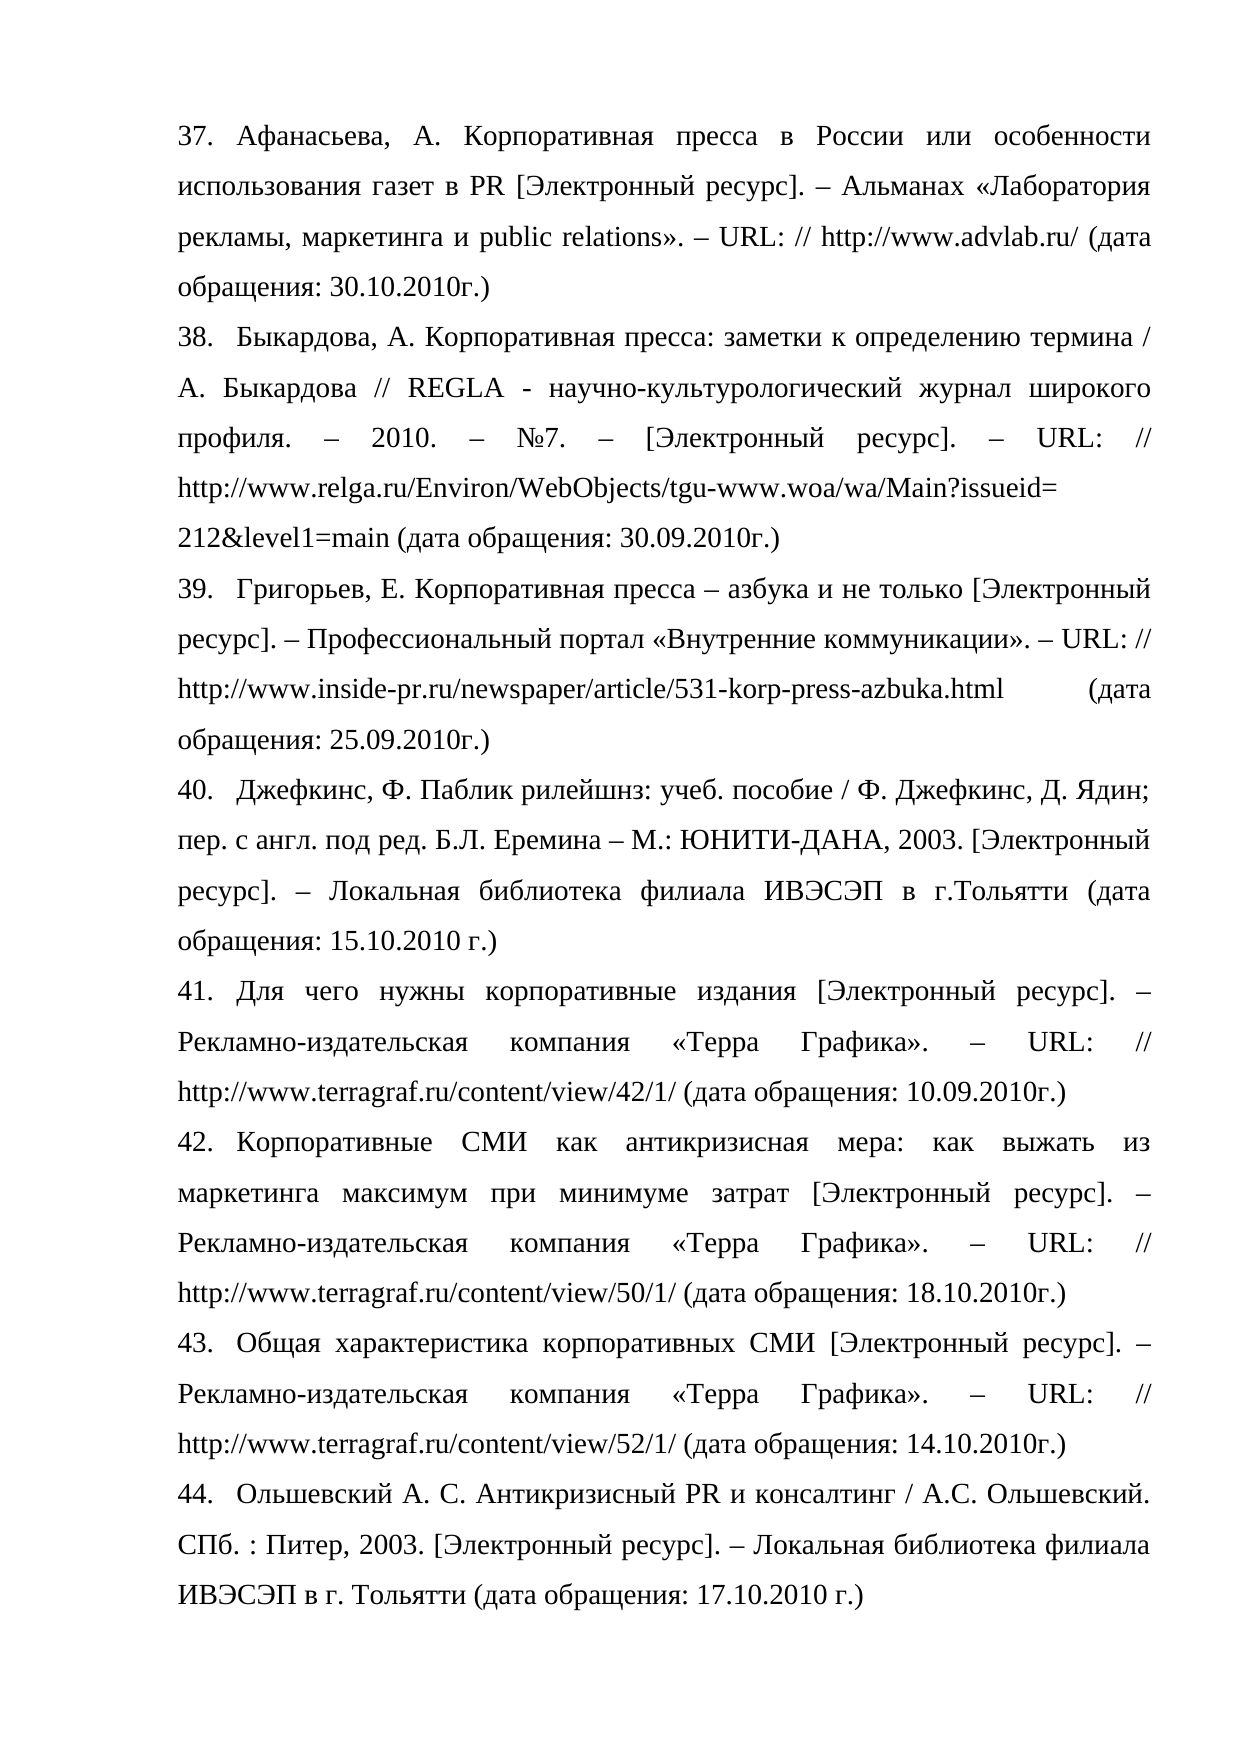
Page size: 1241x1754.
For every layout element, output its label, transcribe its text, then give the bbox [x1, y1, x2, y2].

list Для чего нужны корпоративные издания [Электронный ресурс]. – Рекламно-издательская компания «Терра Графика». – URL: // http://www.terragraf.ru/content/view/42/1/ (дата обращения: 10.09.2010г.) [177, 973, 1152, 1108]
list Григорьев, Е. Корпоративная пресса – азбука и не только [Электронный ресурс]. – Профессиональный портал «Внутренние коммуникации». – URL: // http://www.inside-pr.ru/newspaper/article/531-korp-press-azbuka.html (дата обращения: 25.09.2010г.) [177, 571, 1152, 755]
list Корпоративные СМИ как антикризисная мера: как выжать из маркетинга максимум при минимуме затрат [Электронный ресурс]. – Рекламно-издательская компания «Терра Графика». – URL: // http://www.terragraf.ru/content/view/50/1/ (дата обращения: 18.10.2010г.) [177, 1124, 1152, 1309]
list Джефкинс, Ф. Паблик рилейшнз: учеб. пособие / Ф. Джефкинс, Д. Ядин; пер. с англ. под ред. Б.Л. Еремина – М.: ЮНИТИ-ДАНА, 2003. [Электронный ресурс]. – Локальная библиотека филиала ИВЭСЭП в г.Тольятти (дата обращения: 15.10.2010 г.) [177, 772, 1152, 957]
list Общая характеристика корпоративных СМИ [Электронный ресурс]. – Рекламно-издательская компания «Терра Графика». – URL: // http://www.terragraf.ru/content/view/52/1/ (дата обращения: 14.10.2010г.) [177, 1326, 1152, 1460]
list Афанасьева, А. Корпоративная пресса в России или особенности использования газет в PR [Электронный ресурс]. – Альманах «Лаборатория рекламы, маркетинга и public relations». – URL: // http://www.advlab.ru/ (дата обращения: 30.10.2010г.) [177, 118, 1152, 303]
list Быкардова, А. Корпоративная пресса: заметки к определению термина / А. Быкардова // REGLA - научно-культурологический журнал широкого профиля. – 2010. – №7. – [Электронный ресурс]. – URL: // http://www.relga.ru/Environ/WebObjects/tgu-www.woa/wa/Main?issueid= 212&level1=main (дата обращения: 30.09.2010г.) [177, 319, 1152, 554]
list Ольшевский А. С. Антикризисный PR и консалтинг / А.С. Ольшевский. СПб. : Питер, 2003. [Электронный ресурс]. – Локальная библиотека филиала ИВЭСЭП в г. Тольятти (дата обращения: 17.10.2010 г.) [177, 1477, 1152, 1611]
